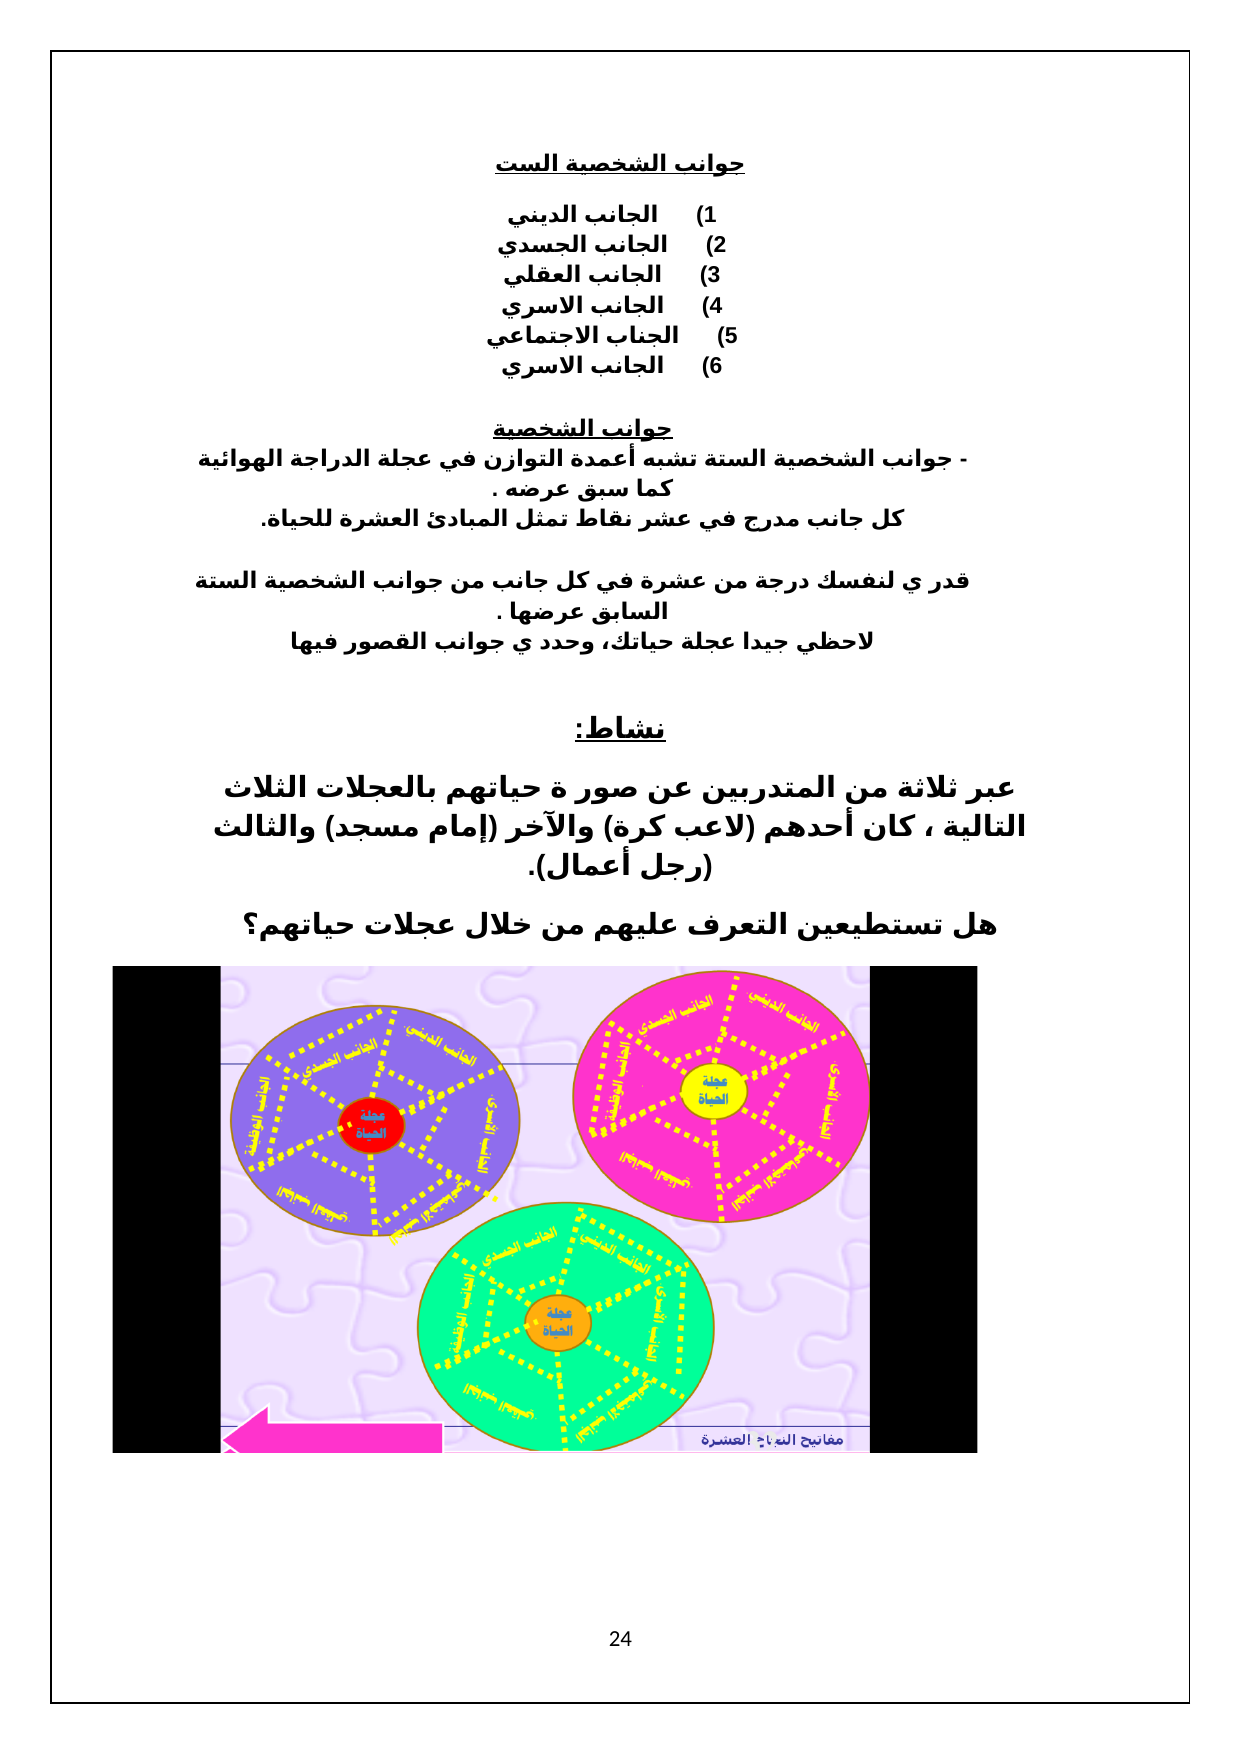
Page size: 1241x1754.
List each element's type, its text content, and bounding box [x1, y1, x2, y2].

list قدر ي لنفسك درجة من عشرة في كل جانب من جوانب الشخصية الستة السابق عرضها . [187, 567, 978, 624]
list كل جانب مدرج في عشر نقاط تمثل المبادئ العشرة للحياة. [187, 505, 978, 531]
picture [112, 966, 978, 1453]
list الجانب العقلي [187, 261, 1015, 288]
text عبر ثلاثة من المتدربين عن صور ة حياتهم بالعجلات الثلاث التالية ، كان أحدهم (لاعب كرة) والآخر (إمام مسجد) والثالث (رجل أعمال). [187, 771, 1053, 881]
list الجناب الاجتماعي [187, 322, 1015, 348]
list الجانب الاسري [187, 292, 1015, 318]
list الجانب الاسري [187, 352, 1015, 378]
list - جوانب الشخصية الستة تشبه أعمدة التوازن في عجلة الدراجة الهوائية كما سبق عرضه . [187, 445, 978, 501]
text جوانب الشخصية الست [187, 150, 1053, 176]
text هل تستطيعين التعرف عليهم من خلال عجلات حياتهم؟ [187, 907, 1053, 941]
list الجانب الجسدي [187, 231, 1015, 258]
list الجانب الديني [187, 201, 1015, 227]
list جوانب الشخصية [187, 414, 978, 441]
text نشاط: [187, 711, 1053, 745]
list لاحظي جيدا عجلة حياتك، وحدد ي جوانب القصور فيها [187, 628, 978, 654]
